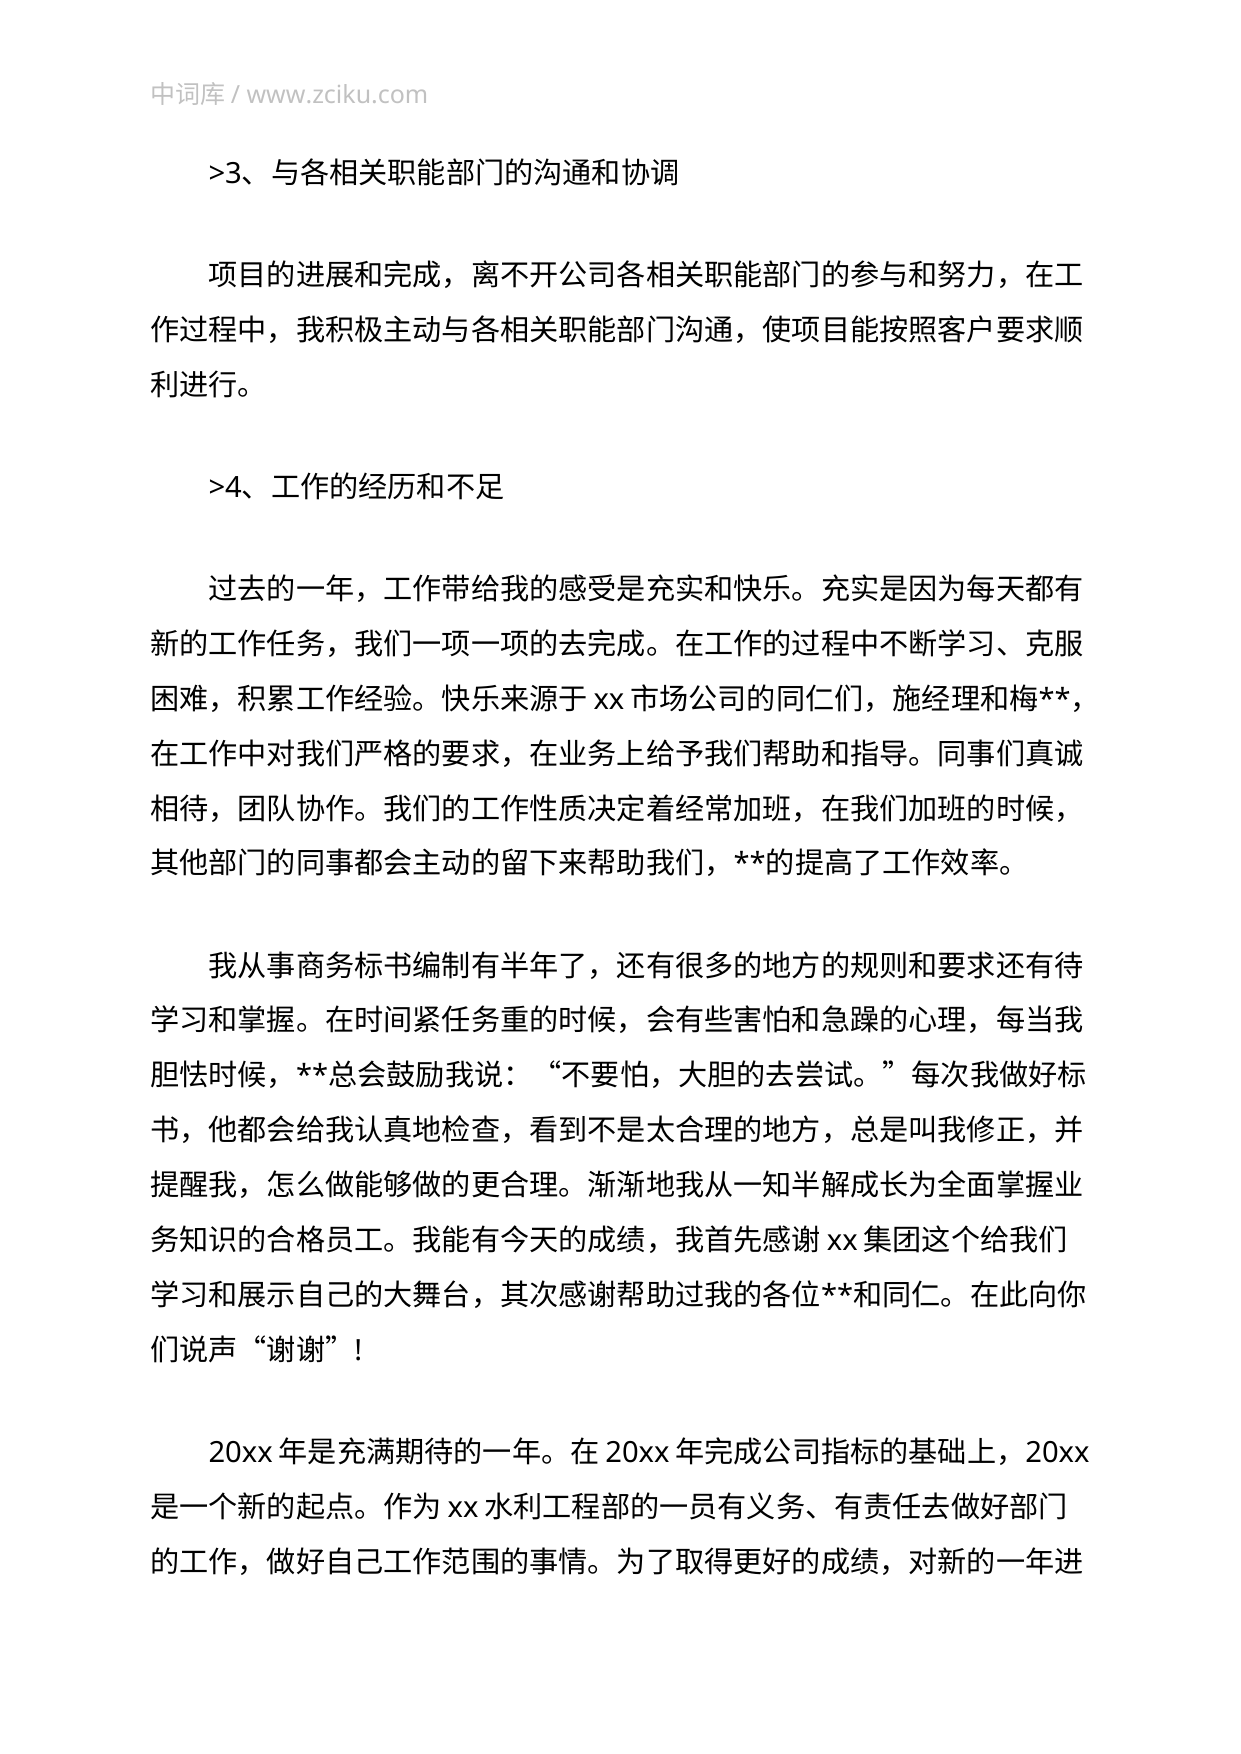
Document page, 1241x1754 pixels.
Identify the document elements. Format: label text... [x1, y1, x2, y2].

text >3、与各相关职能部门的沟通和协调 [150, 150, 1090, 192]
text >4、工作的经历和不足 [150, 463, 1090, 506]
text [150, 1429, 1090, 1581]
text 项目的进展和完成，离不开公司各相关职能部门的参与和努力，在工作过程中，我积极主动与各相关职能部门沟通，使项目能按照客户要求顺利进行。 [150, 252, 1090, 404]
text 我从事商务标书编制有半年了，还有很多的地方的规则和要求还有待学习和掌握。在时间紧任务重的时候，会有些害怕和急躁的心理，每当我胆怯时候，**总会鼓励我说：“不要怕，大胆的去尝试。”每次我做好标书，他都会给我认真地检查，看到不是太合理的地方，总是叫我修正，并提醒我，怎么做能够做的更合理。渐渐地我从一知半解成长为全面掌握业务知识的合格员工。我能有今天的成绩，我首先感谢xx集团这个给我们学习和展示自己的大舞台，其次感谢帮助过我的各位**和同仁。在此向你们说声“谢谢”! [150, 942, 1090, 1369]
text 过去的一年，工作带给我的感受是充实和快乐。充实是因为每天都有新的工作任务，我们一项一项的去完成。在工作的过程中不断学习、克服困难，积累工作经验。快乐来源于xx市场公司的同仁们，施经理和梅**，在工作中对我们严格的要求，在业务上给予我们帮助和指导。同事们真诚相待，团队协作。我们的工作性质决定着经常加班，在我们加班的时候，其他部门的同事都会主动的留下来帮助我们，**的提高了工作效率。 [150, 566, 1090, 882]
